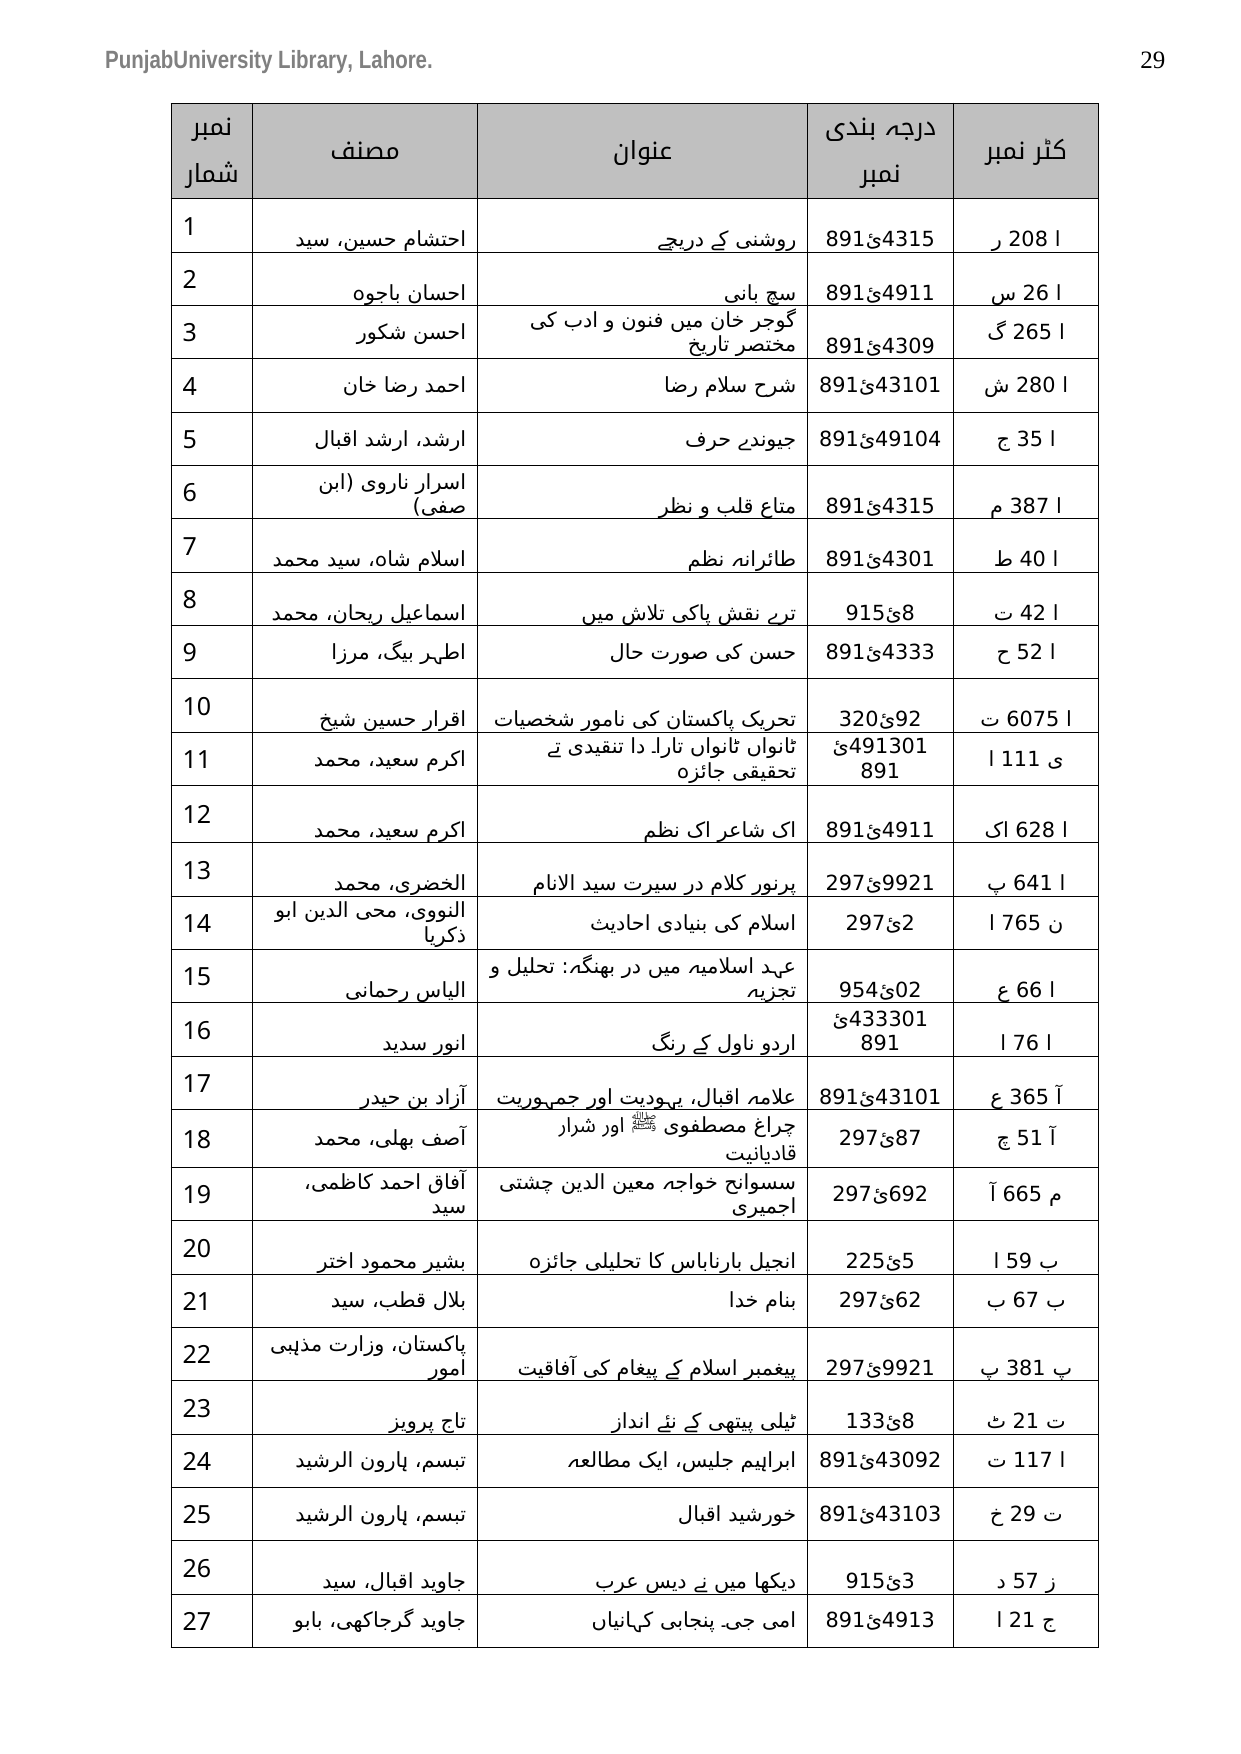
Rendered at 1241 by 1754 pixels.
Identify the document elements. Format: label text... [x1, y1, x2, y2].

table_cell اک شاعر اک نظم [478, 786, 807, 842]
table_cell 26 [172, 1541, 252, 1593]
table_cell اکرم سعید، محمد [253, 733, 477, 785]
table_cell ج 21 ا [954, 1595, 1098, 1647]
table_cell 2 [172, 253, 252, 305]
table_cell 433301ئ891 [808, 1003, 953, 1056]
table_cell خورشید اقبال [478, 1488, 807, 1540]
table_cell النووی، محی الدین ابو ذکریا [253, 897, 477, 949]
table_cell احتشام حسین، سید [253, 199, 477, 252]
table_cell تحریک پاکستان کی نامور شخصیات [478, 679, 807, 732]
table_cell 19 [172, 1168, 252, 1220]
table_cell ا 641 پ [954, 843, 1098, 896]
table_cell 2ئ297 [808, 897, 953, 949]
table_cell احسان باجوہ [253, 253, 477, 305]
table_cell ب 59 ا [954, 1221, 1098, 1273]
table_cell 4 [172, 359, 252, 412]
table_header نمبر شمار [172, 104, 252, 198]
table_cell آ 365 ع [954, 1057, 1098, 1109]
table_cell سچ بانی [478, 253, 807, 305]
table_cell ا 66 ع [954, 950, 1098, 1002]
table_cell پیغمبر اسلام کے پیغام کی آفاقیت [478, 1328, 807, 1380]
table_cell 9 [172, 626, 252, 678]
table_cell 17 [172, 1057, 252, 1109]
table_cell ب 67 ب [954, 1275, 1098, 1327]
table_cell احسن شکور [253, 306, 477, 358]
table_cell 43092ئ891 [808, 1435, 953, 1487]
table_cell 9921ئ297 [808, 843, 953, 896]
table_cell 3ئ915 [808, 1541, 953, 1593]
table_header مصنف [253, 104, 477, 198]
table_cell ا 76 ا [954, 1003, 1098, 1056]
table_cell 4301ئ891 [808, 519, 953, 572]
table_cell سسوانح خواجہ معین الدین چشتی اجمیری [478, 1168, 807, 1220]
table_cell حسن کی صورت حال [478, 626, 807, 678]
table_cell 6 [172, 466, 252, 518]
table_cell علامہ اقبال، یہودیت اور جمہوریت [478, 1057, 807, 1109]
table_cell ارشد، ارشد اقبال [253, 413, 477, 465]
table_cell 25 [172, 1488, 252, 1540]
table_cell ا 35 ج [954, 413, 1098, 465]
table_cell اطہر بیگ، مرزا [253, 626, 477, 678]
table_cell ا 280 ش [954, 359, 1098, 412]
table_cell 62ئ297 [808, 1275, 953, 1327]
table_cell ز 57 د [954, 1541, 1098, 1593]
table_cell اردو ناول کے رنگ [478, 1003, 807, 1056]
table_cell 02ئ954 [808, 950, 953, 1002]
table_cell 43103ئ891 [808, 1488, 953, 1540]
table_cell 3 [172, 306, 252, 358]
table_cell آزاد بن حیدر [253, 1057, 477, 1109]
table_cell بشیر محمود اختر [253, 1221, 477, 1273]
table_cell 16 [172, 1003, 252, 1056]
table_cell تبسم، ہارون الرشید [253, 1435, 477, 1487]
table_cell 4911ئ891 [808, 786, 953, 842]
table_cell چراغ مصطفوی ﷺ اور شرار قادیانیت [478, 1110, 807, 1167]
table_cell اقرار حسین شیخ [253, 679, 477, 732]
table_cell دیکھا میں نے دیس عرب [478, 1541, 807, 1593]
table_cell ا 628 اک [954, 786, 1098, 842]
table_cell ا 265 گ [954, 306, 1098, 358]
table_header کٹر نمبر [954, 104, 1098, 198]
table_cell متاع قلب و نظر [478, 466, 807, 518]
table_cell 23 [172, 1381, 252, 1433]
table_cell م 665 آ [954, 1168, 1098, 1220]
table_cell 4315ئ891 [808, 466, 953, 518]
table_cell ابراہیم جلیس، ایک مطالعہ [478, 1435, 807, 1487]
table_cell شرح سلام رضا [478, 359, 807, 412]
table_header عنوان [478, 104, 807, 198]
table_cell الیاس رحمانی [253, 950, 477, 1002]
table_cell 20 [172, 1221, 252, 1273]
table_cell 49104ئ891 [808, 413, 953, 465]
table_cell جاوید گرجاکھی، بابو [253, 1595, 477, 1647]
table_cell اسماعیل ریحان، محمد [253, 573, 477, 625]
table_cell 13 [172, 843, 252, 896]
table_cell 22 [172, 1328, 252, 1380]
table_cell طائرانہ نظم [478, 519, 807, 572]
table_cell انور سدید [253, 1003, 477, 1056]
table_cell 8 [172, 573, 252, 625]
table_cell اسلام کی بنیادی احادیث [478, 897, 807, 949]
table_cell روشنی کے دریچے [478, 199, 807, 252]
table_cell 12 [172, 786, 252, 842]
table_cell ت 21 ٹ [954, 1381, 1098, 1433]
table_cell انجیل بارناباس کا تحلیلی جائزہ [478, 1221, 807, 1273]
table_cell ا 208 ر [954, 199, 1098, 252]
table_cell 43101ئ891 [808, 359, 953, 412]
table_cell 5ئ225 [808, 1221, 953, 1273]
table_cell 24 [172, 1435, 252, 1487]
table_cell آصف بھلی، محمد [253, 1110, 477, 1167]
table_cell تبسم، ہارون الرشید [253, 1488, 477, 1540]
table_cell 18 [172, 1110, 252, 1167]
table_cell 692ئ297 [808, 1168, 953, 1220]
table_cell اکرم سعید، محمد [253, 786, 477, 842]
table_cell 4309ئ891 [808, 306, 953, 358]
table_cell 4911ئ891 [808, 253, 953, 305]
table_cell 92ئ320 [808, 679, 953, 732]
table_cell 27 [172, 1595, 252, 1647]
table_cell ترے نقش پاکی تلاش میں [478, 573, 807, 625]
table_cell 7 [172, 519, 252, 572]
table_cell 1 [172, 199, 252, 252]
table_cell 14 [172, 897, 252, 949]
table_cell 10 [172, 679, 252, 732]
table_cell الخضری، محمد [253, 843, 477, 896]
table_cell آفاق احمد کاظمی، سید [253, 1168, 477, 1220]
table_cell 4315ئ891 [808, 199, 953, 252]
table_cell ا 42 ت [954, 573, 1098, 625]
table_cell ی 111 ا [954, 733, 1098, 785]
table_cell 21 [172, 1275, 252, 1327]
table_cell ا 26 س [954, 253, 1098, 305]
table_cell 15 [172, 950, 252, 1002]
table_cell ا 6075 ت [954, 679, 1098, 732]
table_cell ا 117 ت [954, 1435, 1098, 1487]
table_cell بلال قطب، سید [253, 1275, 477, 1327]
table_cell ٹیلی پیتھی کے نئے انداز [478, 1381, 807, 1433]
table_cell ا 387 م [954, 466, 1098, 518]
table_header درجہ بندی نمبر [808, 104, 953, 198]
table_cell 9921ئ297 [808, 1328, 953, 1380]
table_cell آ 51 چ [954, 1110, 1098, 1167]
table_cell 87ئ297 [808, 1110, 953, 1167]
table_cell ن 765 ا [954, 897, 1098, 949]
table_cell جیوندے حرف [478, 413, 807, 465]
table_cell 8ئ133 [808, 1381, 953, 1433]
table_cell ت 29 خ [954, 1488, 1098, 1540]
table_cell پاکستان، وزارت مذہبی امور [253, 1328, 477, 1380]
table_cell گوجر خان میں فنون و ادب کی مختصر تاریخ [478, 306, 807, 358]
table_cell اسرار ناروی (ابن صفی) [253, 466, 477, 518]
table_cell ٹانواں ٹانواں تارا۔ دا تنقیدی تے تحقیقی جائزہ [478, 733, 807, 785]
table_cell ا 40 ط [954, 519, 1098, 572]
table_cell پ 381 پ [954, 1328, 1098, 1380]
table_cell تاج پرویز [253, 1381, 477, 1433]
table_cell جاوید اقبال، سید [253, 1541, 477, 1593]
table_cell ا 52 ح [954, 626, 1098, 678]
table_cell 4333ئ891 [808, 626, 953, 678]
table_cell 8ئ915 [808, 573, 953, 625]
table_cell 5 [172, 413, 252, 465]
table_cell 4913ئ891 [808, 1595, 953, 1647]
table_cell امی جی۔ پنجابی کہانیاں [478, 1595, 807, 1647]
table_cell بنام خدا [478, 1275, 807, 1327]
table_cell پرنور کلام در سیرت سید الانام [478, 843, 807, 896]
table_cell احمد رضا خان [253, 359, 477, 412]
table_cell 491301ئ891 [808, 733, 953, 785]
table_cell عہد اسلامیہ میں در بھنگہ: تحلیل و تجزیہ [478, 950, 807, 1002]
table_cell 11 [172, 733, 252, 785]
table_cell 43101ئ891 [808, 1057, 953, 1109]
table_cell اسلام شاہ، سید محمد [253, 519, 477, 572]
